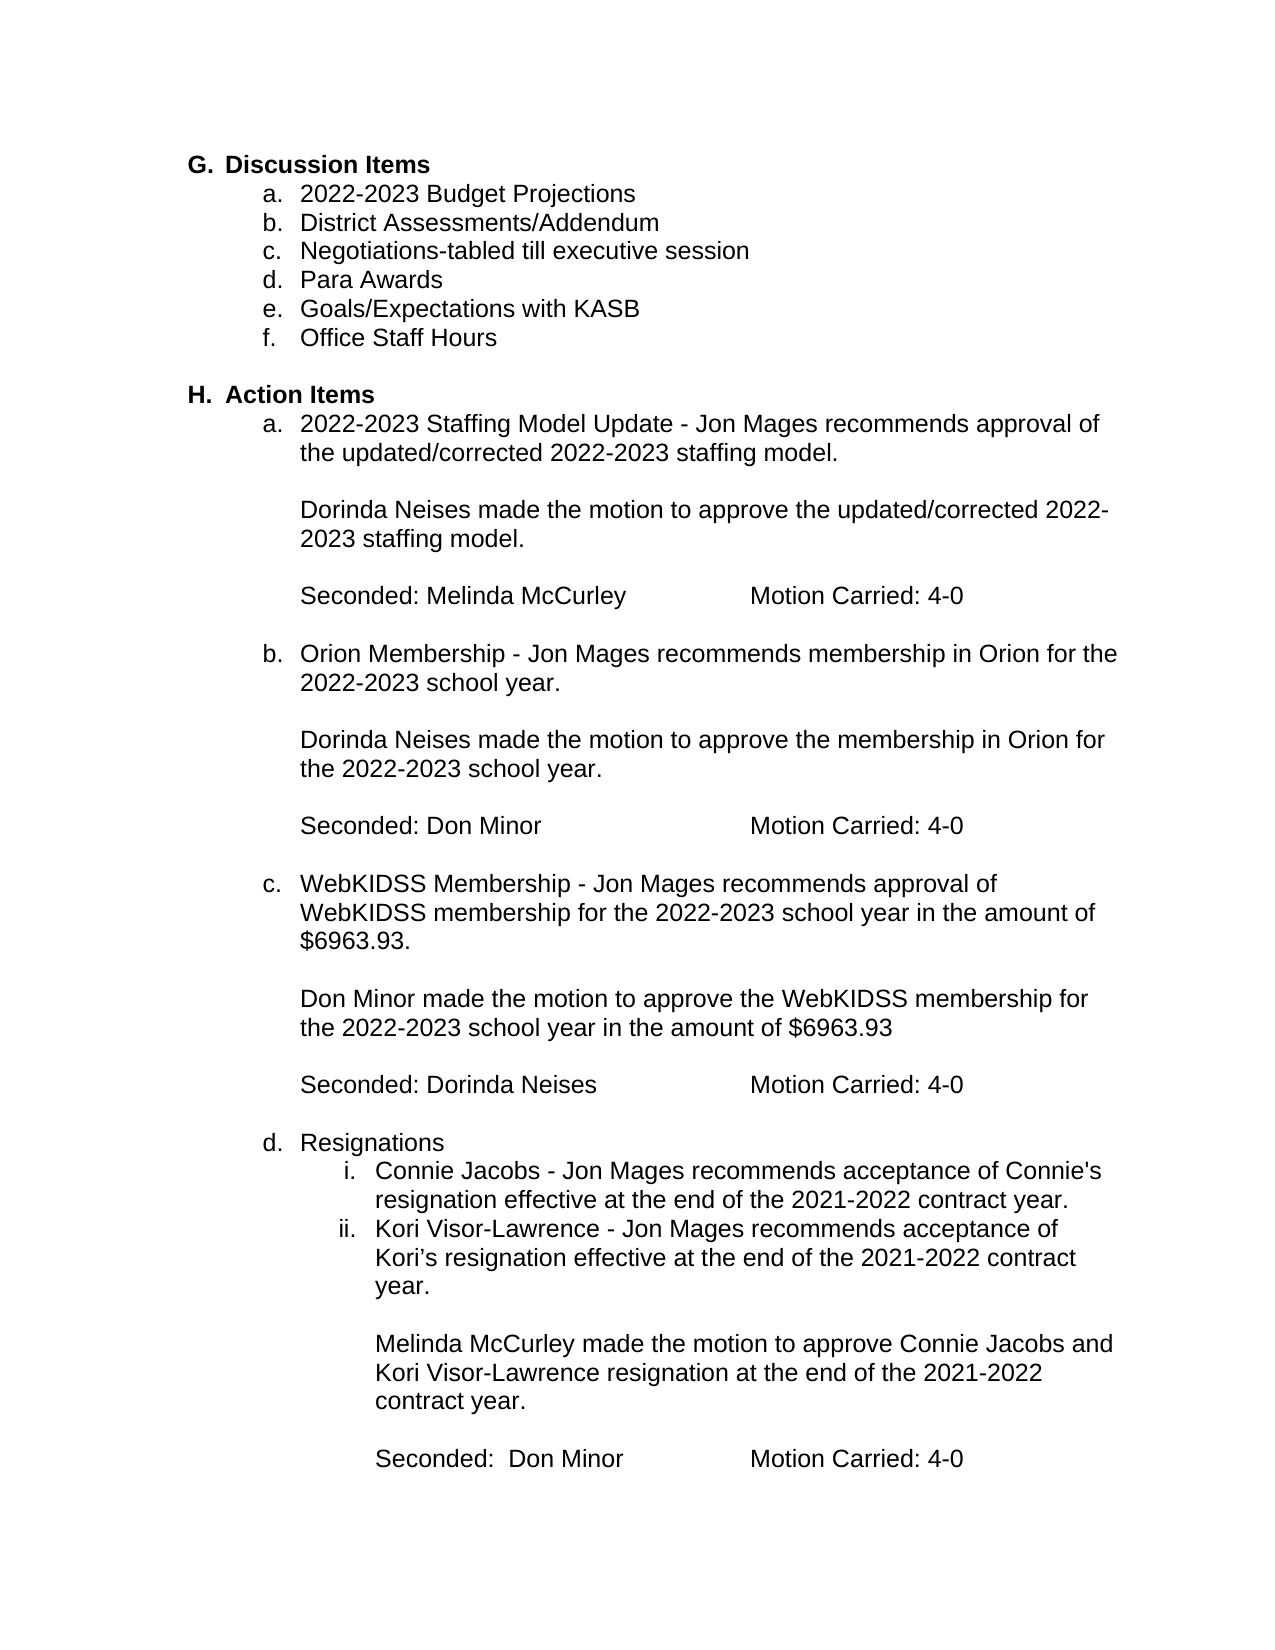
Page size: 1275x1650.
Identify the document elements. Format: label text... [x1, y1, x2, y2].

text Melinda McCurley made the motion to approve Connie Jacobs and Kori Visor-Lawrence resignation at the end of the 2021-2022 contract year. [375, 1329, 1125, 1415]
list 2022-2023 Budget Projections [262, 179, 1125, 207]
text Dorinda Neises made the motion to approve the membership in Orion for the 2022-2023 school year. [300, 725, 1125, 782]
list Office Staff Hours [262, 322, 1125, 351]
text Seconded: Melinda McCurley Motion Carried: 4-0 [300, 581, 1125, 610]
list Resignations [262, 1127, 1125, 1156]
text Seconded: Don Minor Motion Carried: 4-0 [375, 1444, 1125, 1472]
text Seconded: Dorinda Neises Motion Carried: 4-0 [300, 1070, 1125, 1099]
list Para Awards [262, 265, 1125, 294]
list WebKIDSS Membership - Jon Mages recommends approval of WebKIDSS membership for the 2022-2023 school year in the amount of $6963.93. [262, 869, 1125, 955]
text Seconded: Don Minor Motion Carried: 4-0 [300, 811, 1125, 840]
text Don Minor made the motion to approve the WebKIDSS membership for the 2022-2023 school year in the amount of $6963.93 [300, 984, 1125, 1041]
list Kori Visor-Lawrence - Jon Mages recommends acceptance of Kori’s resignation effective at the end of the 2021-2022 contract year. [356, 1214, 1125, 1300]
list Goals/Expectations with KASB [262, 294, 1125, 322]
list 2022-2023 Staffing Model Update - Jon Mages recommends approval of the updated/corrected 2022-2023 staffing model. [262, 409, 1125, 466]
text Dorinda Neises made the motion to approve the updated/corrected 2022-2023 staffing model. [300, 495, 1125, 552]
list District Assessments/Addendum [262, 207, 1125, 236]
list Action Items [187, 380, 1125, 409]
list Negotiations-tabled till executive session [262, 236, 1125, 265]
list Orion Membership - Jon Mages recommends membership in Orion for the 2022-2023 school year. [262, 639, 1125, 696]
list Connie Jacobs - Jon Mages recommends acceptance of Connie's resignation effective at the end of the 2021-2022 contract year. [356, 1156, 1125, 1214]
list Discussion Items [187, 150, 1125, 179]
